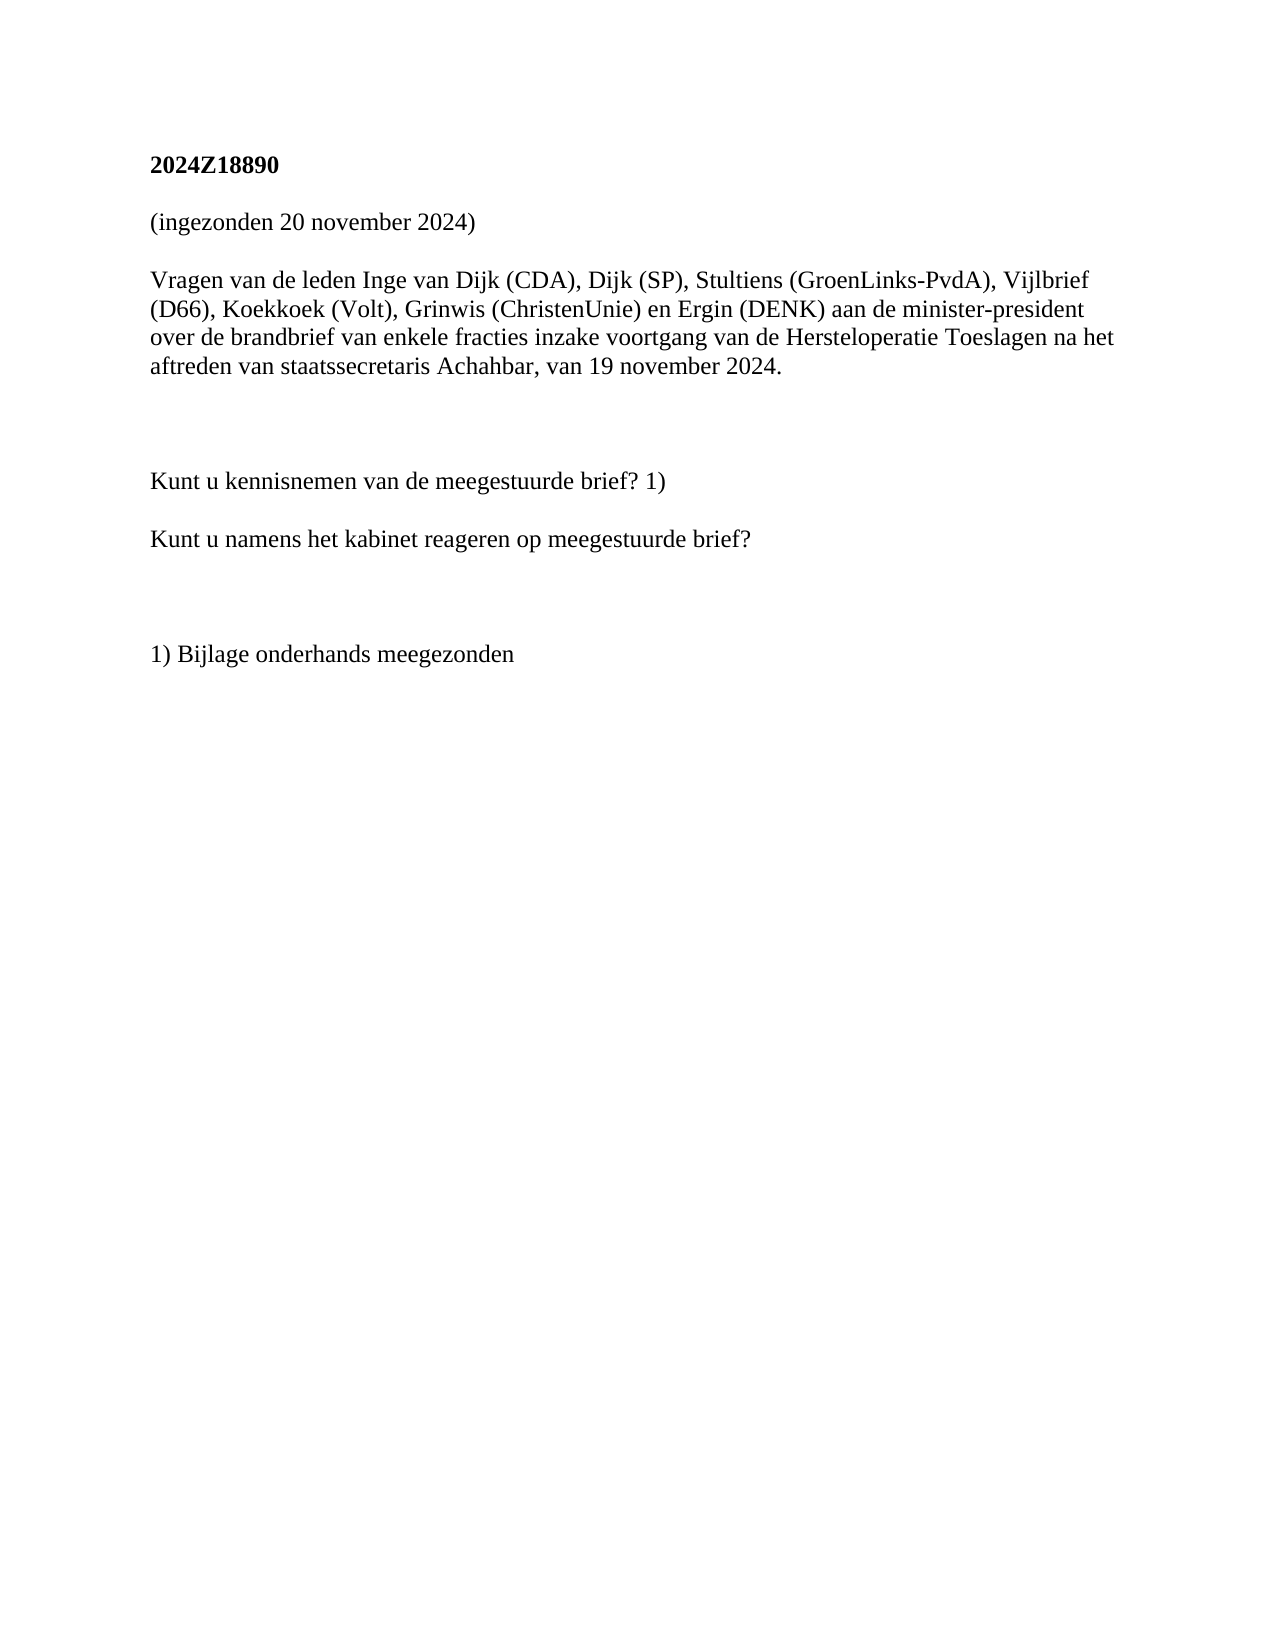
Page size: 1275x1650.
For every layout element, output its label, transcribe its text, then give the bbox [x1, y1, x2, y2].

text 2024Z18890 [150, 150, 1125, 207]
text 1) Bijlage onderhands meegezonden [150, 639, 1125, 696]
text Vragen van de leden Inge van Dijk (CDA), Dijk (SP), Stultiens (GroenLinks-PvdA), Vijlbrief (D66), Koekkoek (Volt), Grinwis (ChristenUnie) en Ergin (DENK) aan de minister-president over de brandbrief van enkele fracties inzake voortgang van de Hersteloperatie Toeslagen na het aftreden van staatssecretaris Achahbar, van 19 november 2024. [150, 265, 1125, 409]
text (ingezonden 20 november 2024) [150, 207, 1125, 265]
